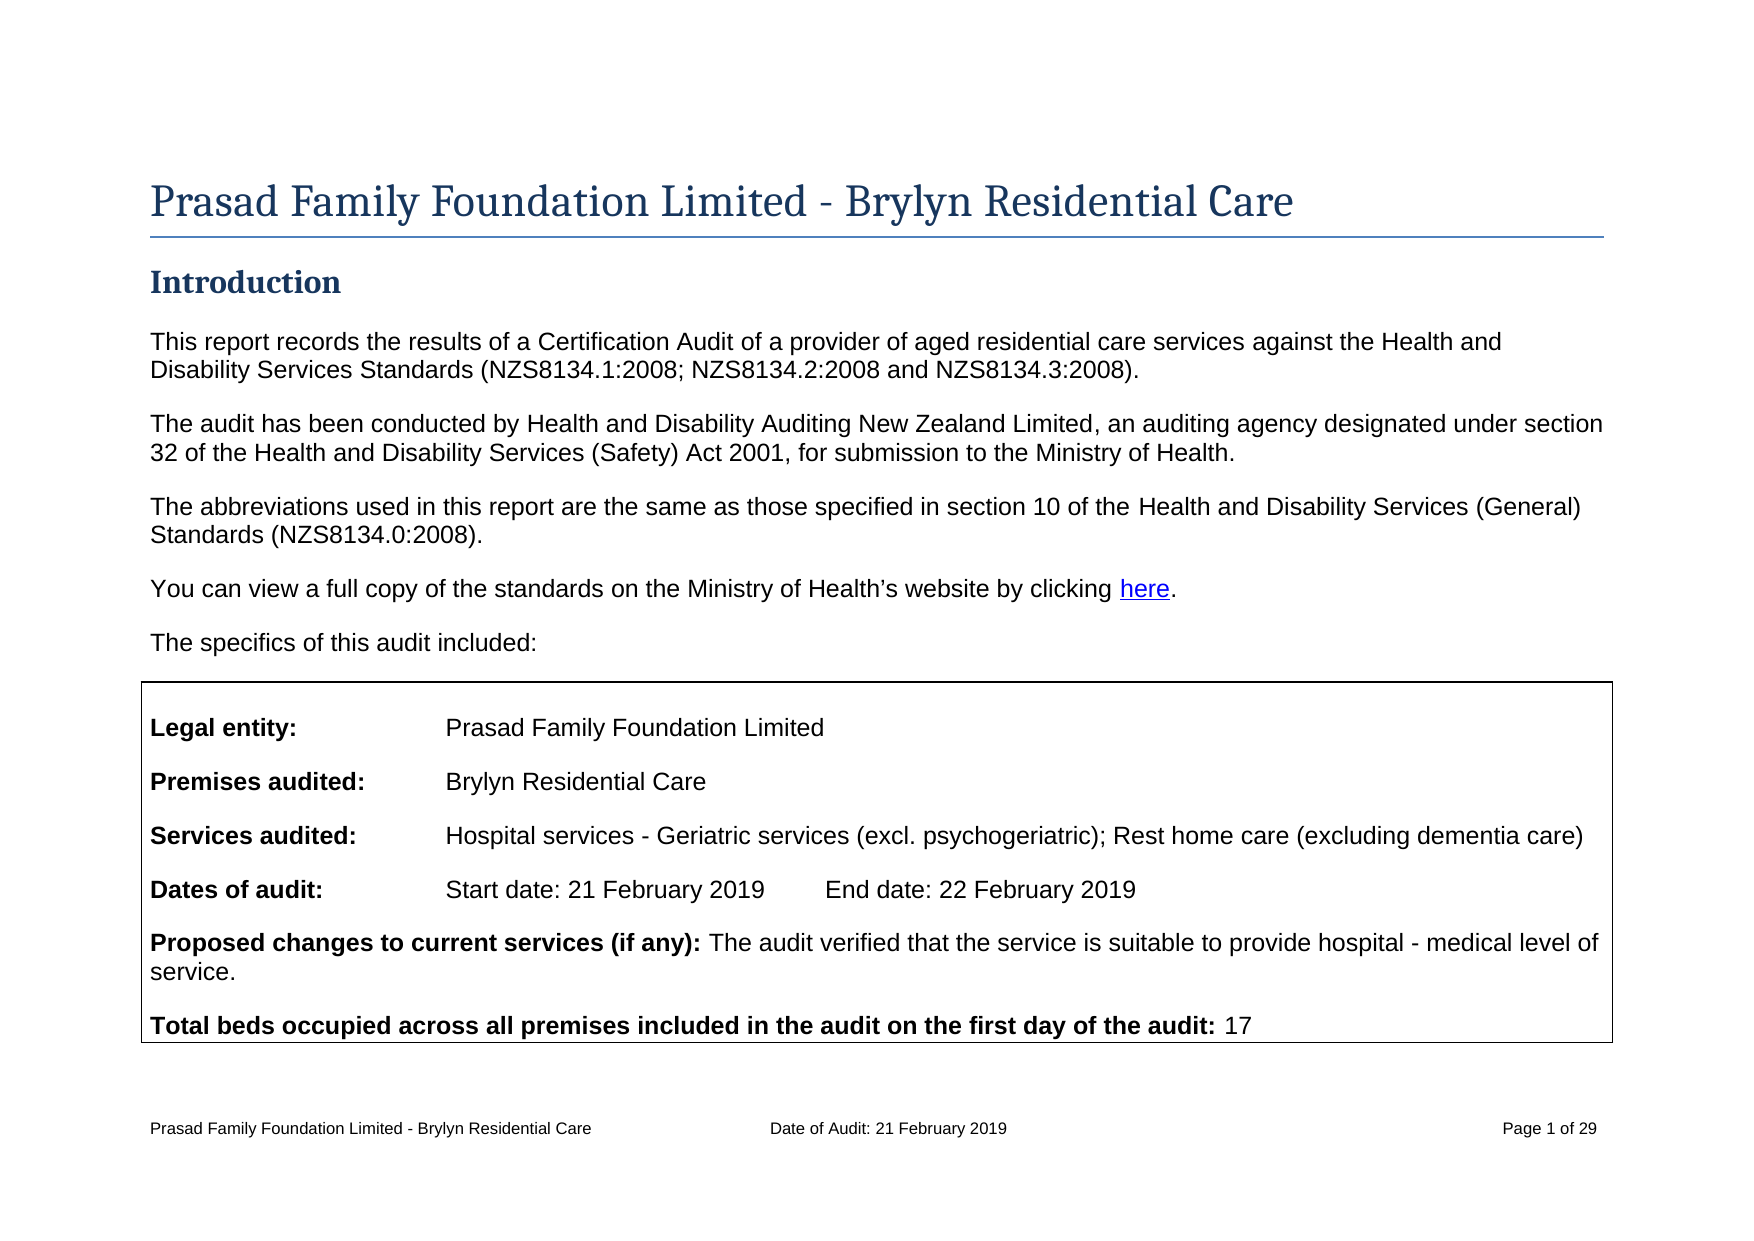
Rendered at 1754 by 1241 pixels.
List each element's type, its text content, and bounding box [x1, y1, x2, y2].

subtitle Prasad Family Foundation Limited - Brylyn Residential Care [150, 175, 1604, 236]
text You can view a full copy of the standards on the Ministry of Health’s website by clicking here. [150, 574, 1604, 603]
text Legal entity: Prasad Family Foundation Limited [150, 713, 1604, 742]
text Proposed changes to current services (if any): The audit verified that the service is suitable to provide hospital - medical level of service. [142, 925, 1612, 986]
text Premises audited: Brylyn Residential Care [142, 764, 1612, 796]
text Total beds occupied across all premises included in the audit on the first day of the audit: 17 [142, 1008, 1612, 1042]
text The specifics of this audit included: [150, 628, 1604, 656]
subtitle Introduction [150, 263, 1604, 301]
text The audit has been conducted by Health and Disability Auditing New Zealand Limited, an auditing agency designated under section 32 of the Health and Disability Services (Safety) Act 2001, for submission to the Ministry of Health. [150, 409, 1604, 466]
text Services audited: Hospital services - Geriatric services (excl. psychogeriatric); Rest home care (excluding dementia care) [142, 818, 1612, 849]
text Dates of audit: Start date: 21 February 2019 End date: 22 February 2019 [142, 871, 1612, 903]
text This report records the results of a Certification Audit of a provider of aged residential care services against the Health and Disability Services Standards (NZS8134.1:2008; NZS8134.2:2008 and NZS8134.3:2008). [150, 326, 1604, 384]
text The abbreviations used in this report are the same as those specified in section 10 of the Health and Disability Services (General) Standards (NZS8134.0:2008). [150, 491, 1604, 549]
